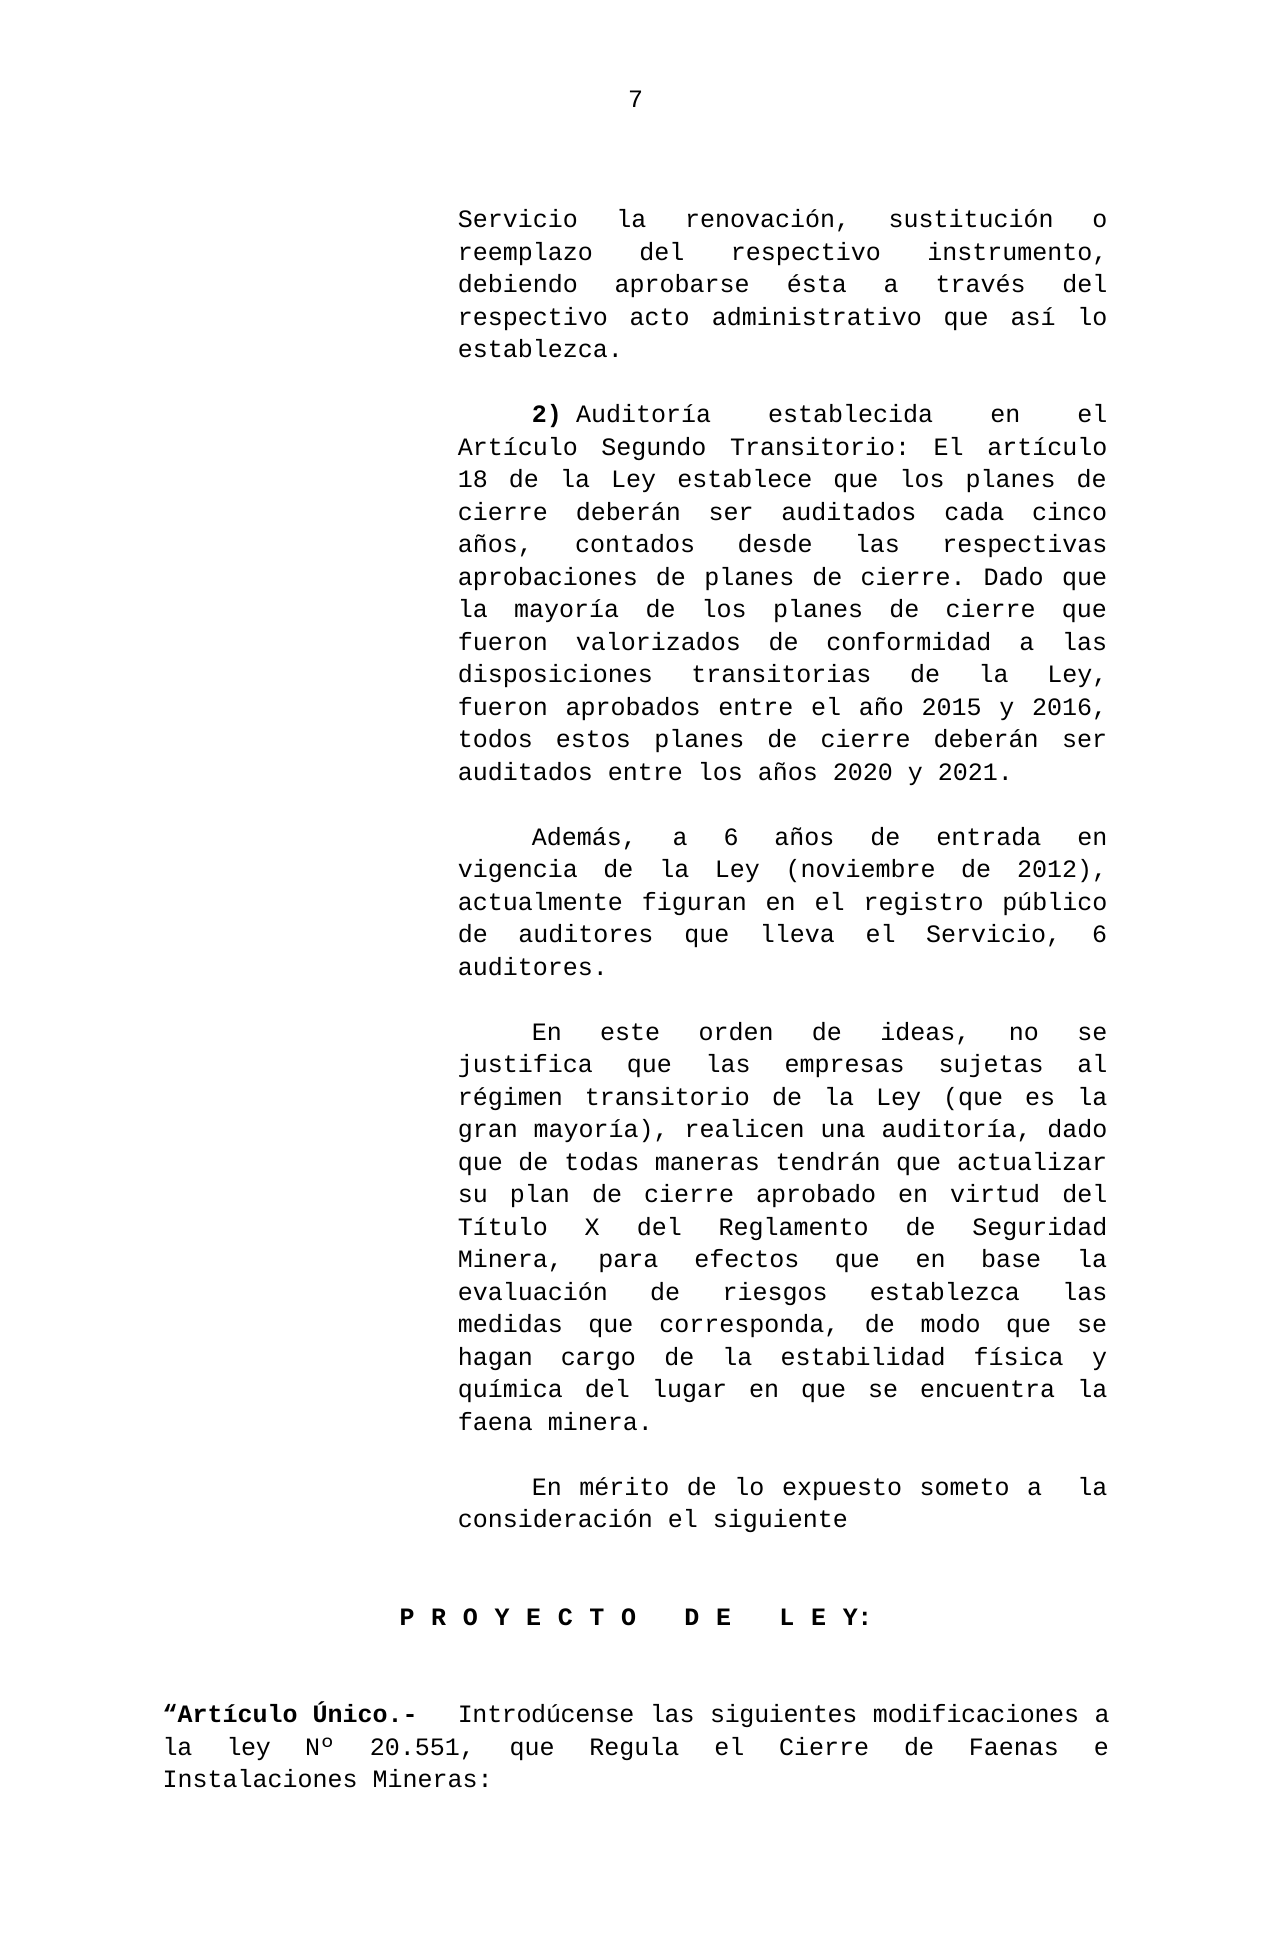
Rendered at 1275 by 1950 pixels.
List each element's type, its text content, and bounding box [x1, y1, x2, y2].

text En este orden de ideas, no se justifica que las empresas sujetas al régimen transitorio de la Ley (que es la gran mayoría), realicen una auditoría, dado que de todas maneras tendrán que actualizar su plan de cierre aprobado en virtud del Título X del Reglamento de Seguridad Minera, para efectos que en base la evaluación de riesgos establezca las medidas que corresponda, de modo que se hagan cargo de la estabilidad física y química del lugar en que se encuentra la faena minera. [458, 1019, 1107, 1438]
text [458, 207, 1107, 365]
list Auditoría establecida en el Artículo Segundo Transitorio: El artículo 18 de la Ley establece que los planes de cierre deberán ser auditados cada cinco años, contados desde las respectivas aprobaciones de planes de cierre. Dado que la mayoría de los planes de cierre que fueron valorizados de conformidad a las disposiciones transitorias de la Ley, fueron aprobados entre el año 2015 y 2016, todos estos planes de cierre deberán ser auditados entre los años 2020 y 2021. [458, 402, 1107, 788]
text En mérito de lo expuesto someto a la consideración el siguiente [458, 1474, 1107, 1535]
text “Artículo Único.- Introdúcense las siguientes modificaciones a la ley Nº 20.551, que Regula el Cierre de Faenas e Instalaciones Mineras: [162, 1702, 1109, 1795]
text Además, a 6 años de entrada en vigencia de la Ley (noviembre de 2012), actualmente figuran en el registro público de auditores que lleva el Servicio, 6 auditores. [458, 824, 1107, 983]
text PROYECTO DE LEY: [162, 1604, 1109, 1633]
